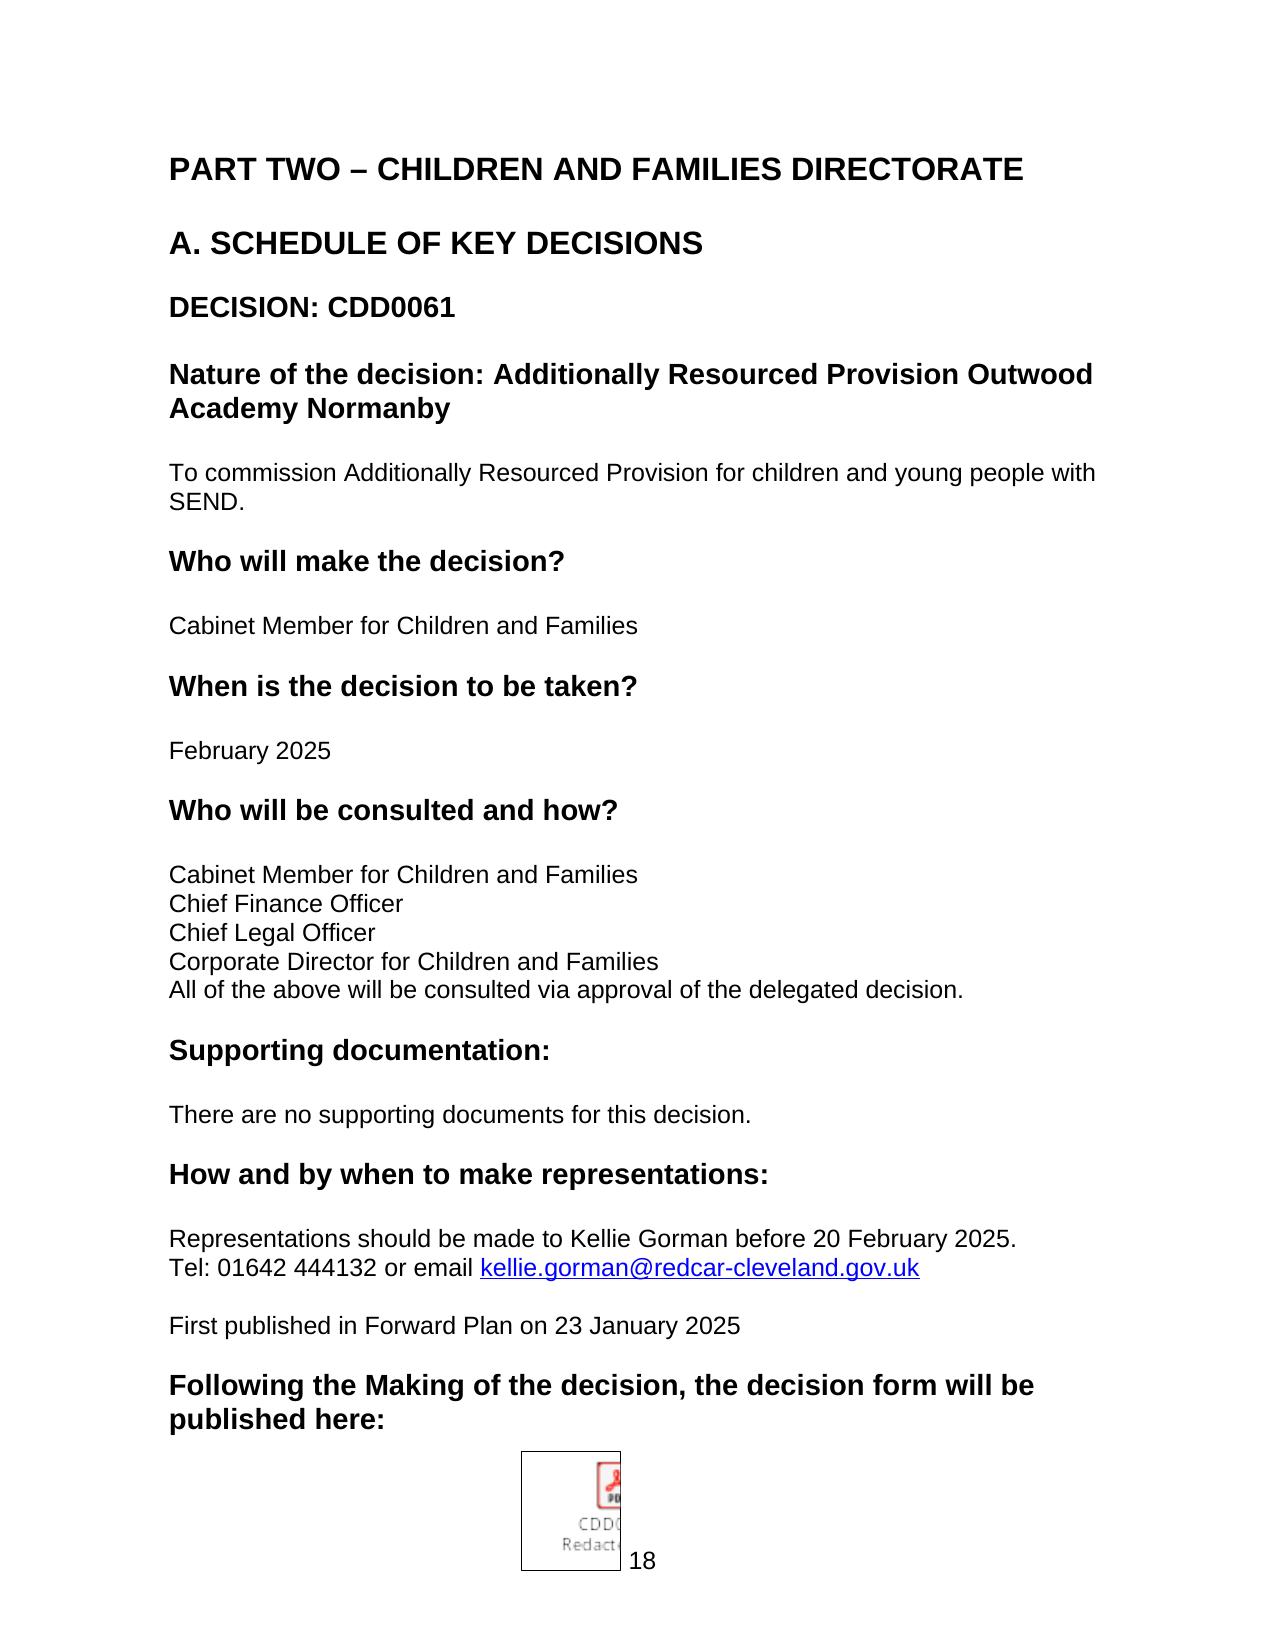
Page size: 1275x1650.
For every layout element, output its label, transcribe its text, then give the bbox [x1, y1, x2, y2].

text Cabinet Member for Children and Families [169, 860, 1116, 889]
text First published in Forward Plan on 23 January 2025 [169, 1311, 1116, 1339]
text To commission Additionally Resourced Provision for children and young people with SEND. [169, 458, 1116, 515]
text Corporate Director for Children and Families [169, 946, 1116, 975]
text Who will make the decision? [169, 544, 1116, 577]
text There are no supporting documents for this decision. [169, 1100, 1116, 1128]
text Nature of the decision: Additionally Resourced Provision Outwood Academy Normanby [169, 357, 1116, 424]
text February 2025 [169, 736, 1116, 764]
text PART TWO – CHILDREN AND FAMILIES DIRECTORATE [169, 150, 1116, 187]
text Cabinet Member for Children and Families [169, 611, 1116, 640]
text Following the Making of the decision, the decision form will be published here: [169, 1368, 1116, 1435]
text When is the decision to be taken? [169, 668, 1116, 702]
text How and by when to make representations: [169, 1157, 1116, 1191]
text Supporting documentation: [169, 1033, 1116, 1066]
text Tel: 01642 444132 or email kellie.gorman@redcar-cleveland.gov.uk [169, 1253, 1116, 1282]
text Chief Finance Officer [169, 889, 1116, 918]
text All of the above will be consulted via approval of the delegated decision. [169, 975, 1116, 1004]
text DECISION: CDD0061 [169, 290, 1116, 323]
text Chief Legal Officer [169, 918, 1116, 946]
text Representations should be made to Kellie Gorman before 20 February 2025. [169, 1224, 1116, 1253]
text A. SCHEDULE OF KEY DECISIONS [169, 224, 1116, 261]
text Who will be consulted and how? [169, 793, 1116, 827]
